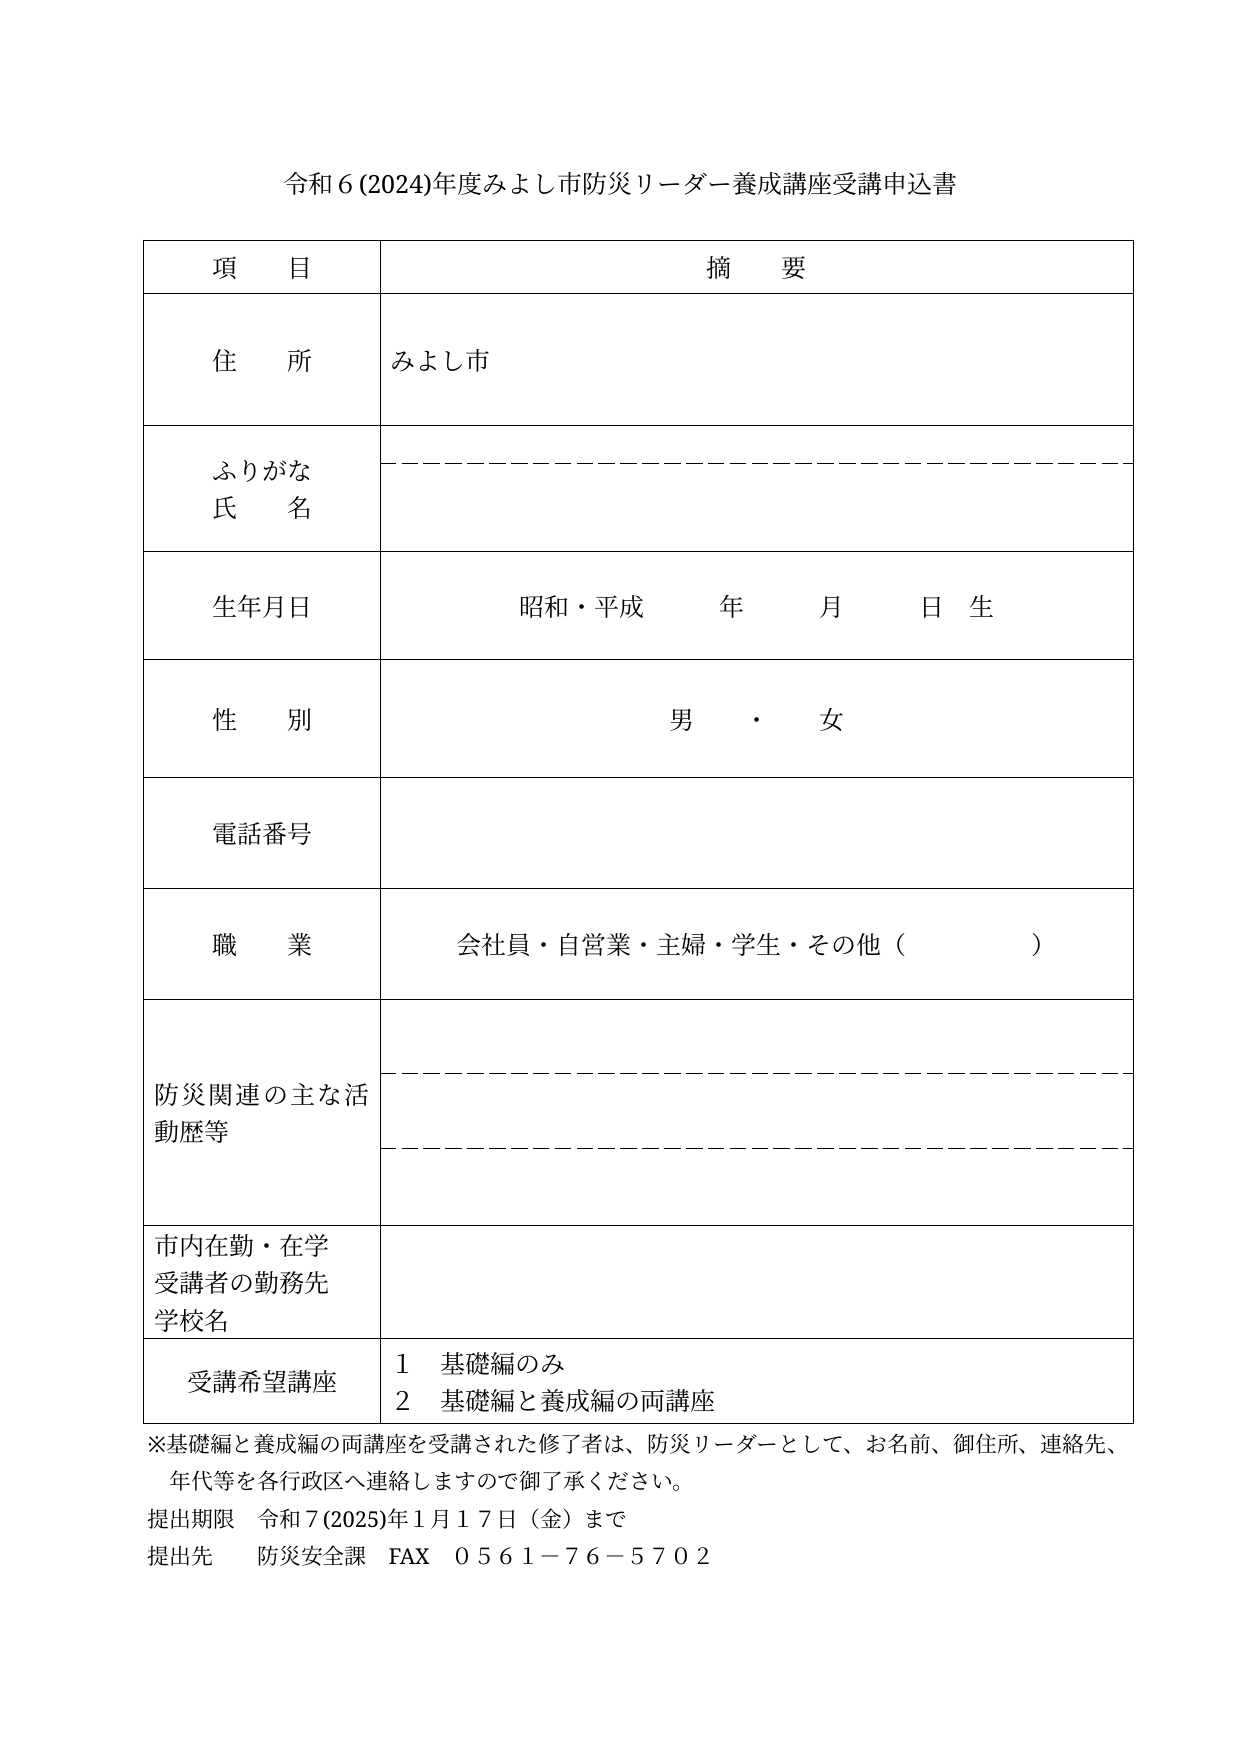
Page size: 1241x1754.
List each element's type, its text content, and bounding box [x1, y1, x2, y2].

table_cell 防災関連の主な活動歴等 [144, 1000, 380, 1225]
table_cell [381, 1000, 1133, 1073]
table_cell 職 業 [144, 889, 380, 999]
text ※基礎編と養成編の両講座を受講された修了者は、防災リーダーとして、お名前、御住所、連絡先、年代等を各行政区へ連絡しますので御了承ください。 [148, 1424, 1107, 1499]
text 提出先 防災安全課 FAX ０５６１－７６－５７０２ [148, 1536, 1092, 1574]
table_cell [381, 1226, 1133, 1338]
table_cell 生年月日 [144, 552, 380, 659]
table_header 項 目 [144, 241, 380, 293]
table_cell 住 所 [144, 294, 380, 424]
table_cell [381, 463, 1133, 551]
table_cell 電話番号 [144, 778, 380, 888]
table_cell 性 別 [144, 660, 380, 777]
table_header 摘 要 [381, 241, 1133, 293]
table_cell 昭和・平成 年 月 日 生 [381, 552, 1133, 659]
table_cell 会社員・自営業・主婦・学生・その他（ ） [381, 889, 1133, 999]
table_cell みよし市 [381, 294, 1133, 424]
table_cell 男 ・ 女 [381, 660, 1133, 777]
table_cell [381, 1073, 1133, 1148]
table_cell 市内在勤・在学 受講者の勤務先 学校名 [144, 1226, 380, 1338]
table_cell 受講希望講座 [144, 1339, 380, 1423]
table_cell ふりがな 氏 名 [144, 426, 380, 551]
table_cell [381, 426, 1133, 463]
table_cell [381, 1148, 1133, 1225]
table_cell [381, 778, 1133, 888]
text 令和６(2024)年度みよし市防災リーダー養成講座受講申込書 [148, 164, 1092, 202]
table_cell １ 基礎編のみ ２ 基礎編と養成編の両講座 [381, 1339, 1133, 1423]
text 提出期限 令和７(2025)年１月１７日（金）まで [148, 1499, 1092, 1536]
